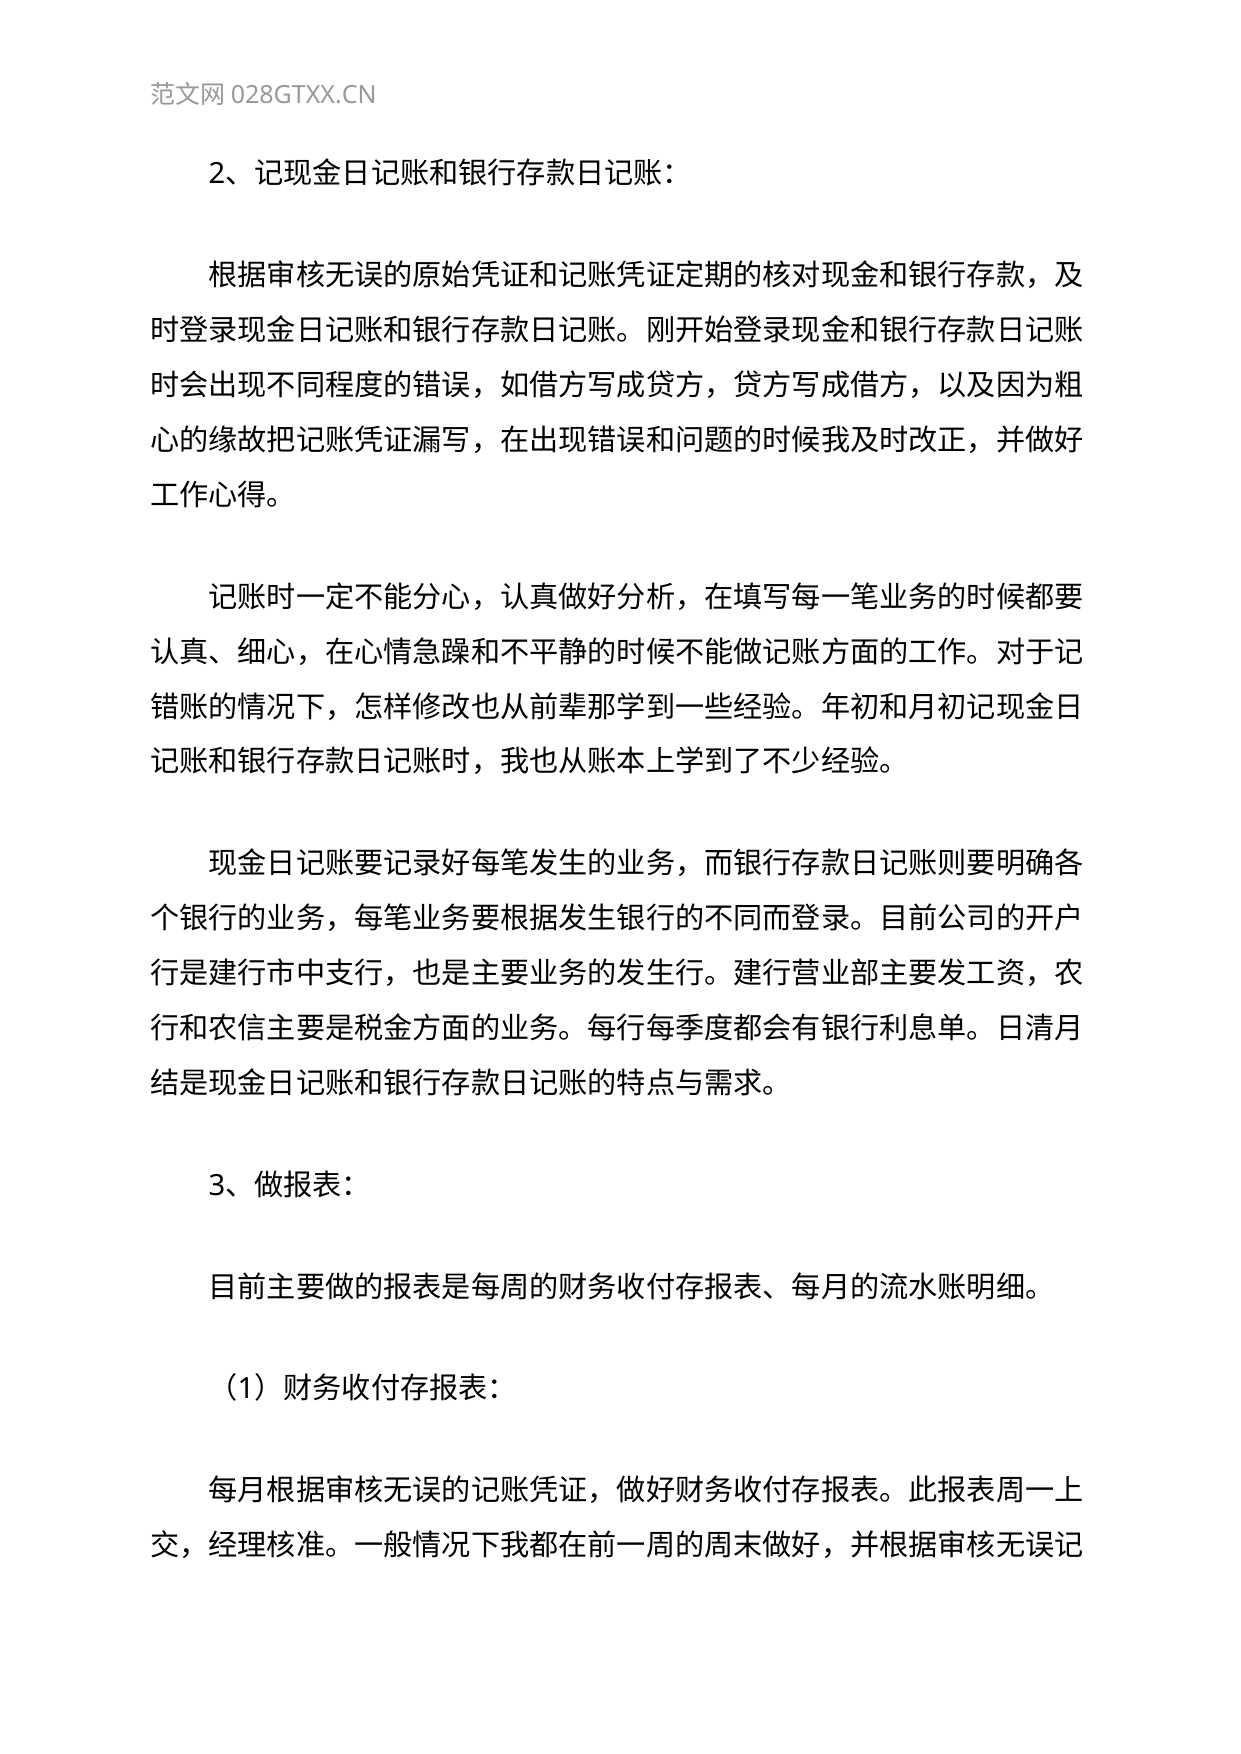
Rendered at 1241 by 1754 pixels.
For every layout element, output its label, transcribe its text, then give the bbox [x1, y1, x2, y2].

text 根据审核无误的原始凭证和记账凭证定期的核对现金和银行存款，及时登录现金日记账和银行存款日记账。刚开始登录现金和银行存款日记账时会出现不同程度的错误，如借方写成贷方，贷方写成借方，以及因为粗心的缘故把记账凭证漏写，在出现错误和问题的时候我及时改正，并做好工作心得。 [150, 252, 1090, 514]
text 3、做报表： [150, 1161, 1090, 1203]
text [150, 1467, 1090, 1564]
text 目前主要做的报表是每周的财务收付存报表、每月的流水账明细。 [150, 1263, 1090, 1305]
text （1）财务收付存报表： [150, 1365, 1090, 1407]
text 现金日记账要记录好每笔发生的业务，而银行存款日记账则要明确各个银行的业务，每笔业务要根据发生银行的不同而登录。目前公司的开户行是建行市中支行，也是主要业务的发生行。建行营业部主要发工资，农行和农信主要是税金方面的业务。每行每季度都会有银行利息单。日清月结是现金日记账和银行存款日记账的特点与需求。 [150, 840, 1090, 1102]
text 2、记现金日记账和银行存款日记账： [150, 150, 1090, 192]
text 记账时一定不能分心，认真做好分析，在填写每一笔业务的时候都要认真、细心，在心情急躁和不平静的时候不能做记账方面的工作。对于记错账的情况下，怎样修改也从前辈那学到一些经验。年初和月初记现金日记账和银行存款日记账时，我也从账本上学到了不少经验。 [150, 573, 1090, 780]
